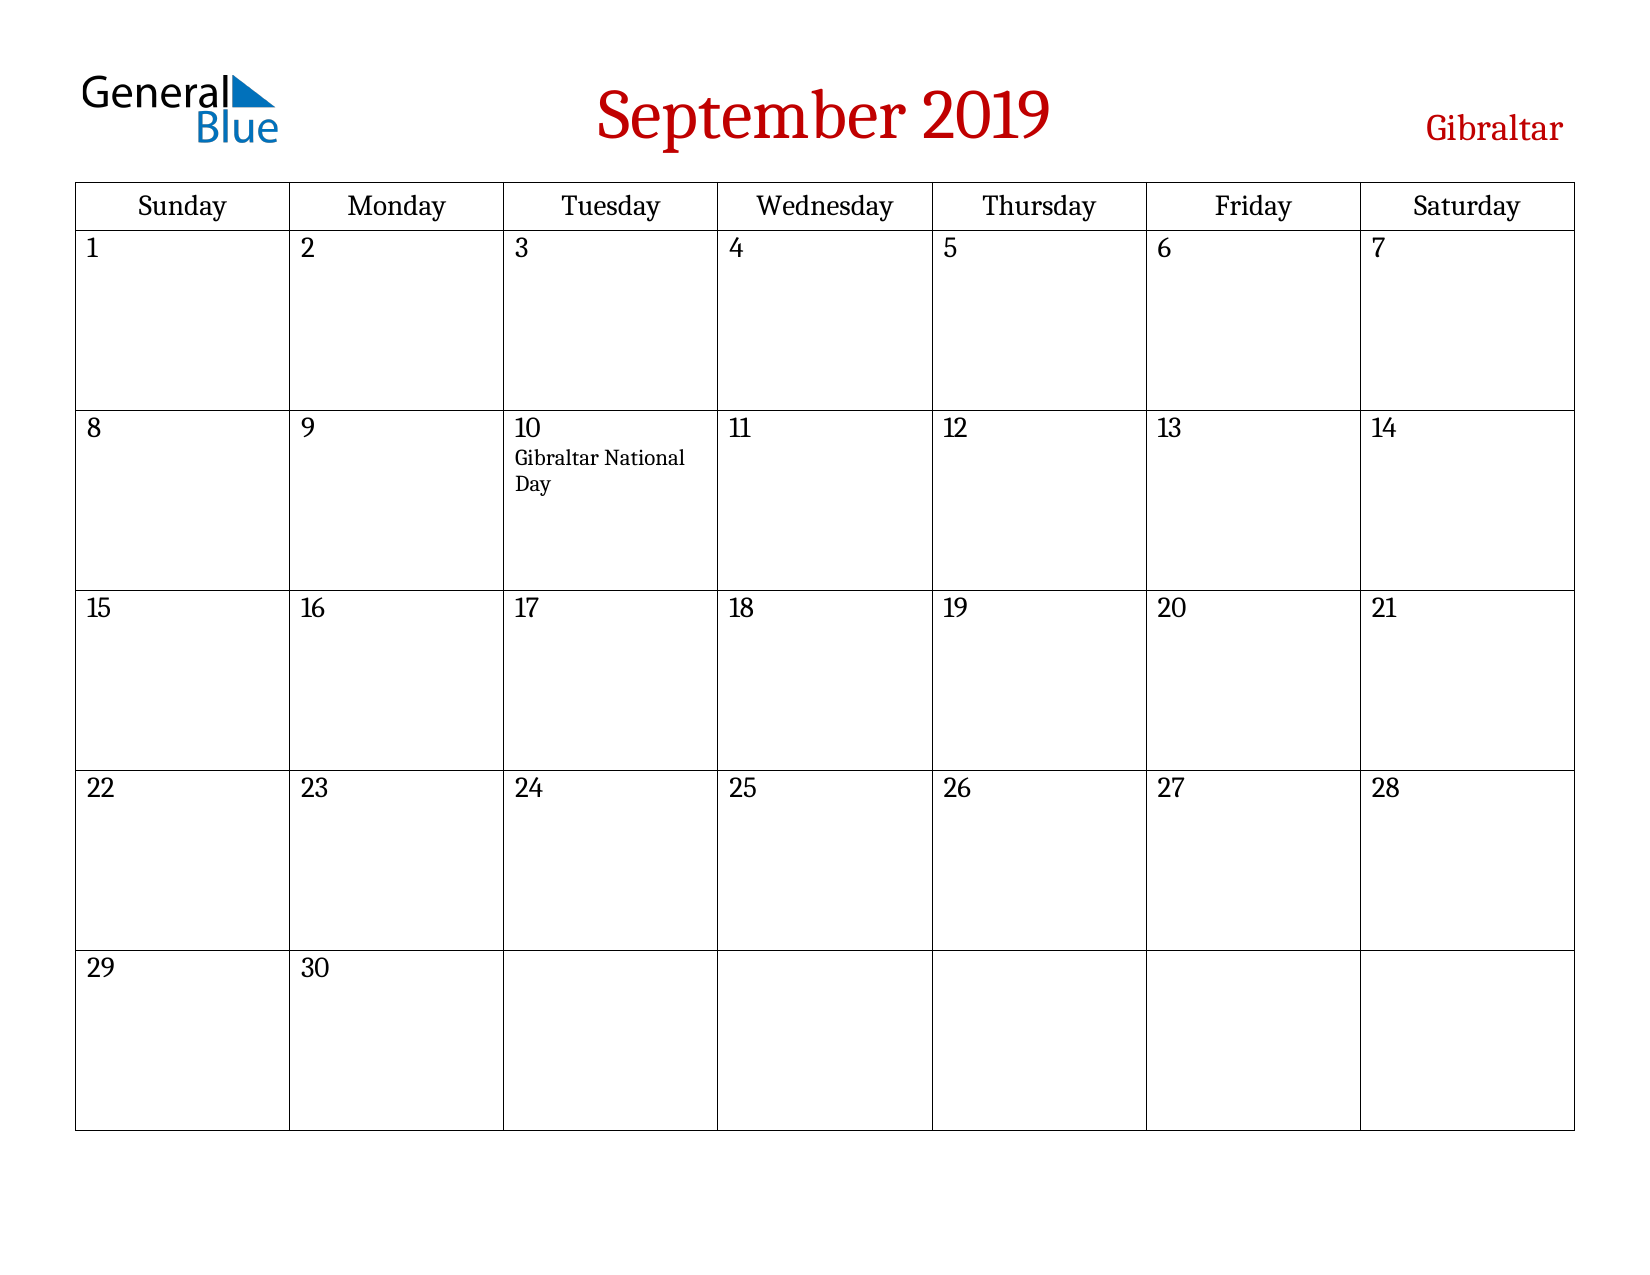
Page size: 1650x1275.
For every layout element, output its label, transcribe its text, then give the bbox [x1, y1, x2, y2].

table_cell 21 [1361, 591, 1574, 625]
table_cell 2 [290, 231, 503, 264]
table_cell Gibraltar National Day [504, 445, 717, 590]
table_cell [933, 265, 1146, 410]
table_cell 3 [504, 231, 717, 264]
table_cell [718, 951, 932, 985]
table_cell [1361, 951, 1574, 985]
table_cell [1147, 951, 1360, 985]
table_header [76, 75, 503, 182]
table_cell [76, 265, 289, 410]
table_cell [504, 265, 717, 410]
table_cell [1147, 805, 1360, 950]
table_cell [718, 265, 932, 410]
table_cell [718, 985, 932, 1130]
table_cell Tuesday [504, 183, 717, 230]
table_cell 5 [933, 231, 1146, 264]
table_cell [1361, 985, 1574, 1130]
table_cell 12 [933, 411, 1146, 444]
table_cell [1361, 445, 1574, 590]
table_cell [290, 265, 503, 410]
table_cell [1361, 265, 1574, 410]
table_cell [76, 805, 289, 950]
table_cell 22 [76, 771, 289, 805]
table_cell 24 [504, 771, 717, 805]
table_cell 4 [718, 231, 932, 264]
table_cell [290, 985, 503, 1130]
table_cell [290, 445, 503, 590]
table_cell [718, 805, 932, 950]
table_cell [1147, 985, 1360, 1130]
table_cell 1 [76, 231, 289, 264]
table_header Gibraltar [1146, 75, 1574, 182]
table_cell [504, 625, 717, 770]
table_cell 20 [1147, 591, 1360, 625]
table_cell [718, 445, 932, 590]
table_cell Saturday [1361, 183, 1574, 230]
table_cell 26 [933, 771, 1146, 805]
table_cell [1361, 625, 1574, 770]
table_cell Thursday [933, 183, 1146, 230]
table_cell 10 [504, 411, 717, 444]
table_cell 30 [290, 951, 503, 985]
table_cell 17 [504, 591, 717, 625]
table_cell 9 [290, 411, 503, 444]
table_cell 6 [1147, 231, 1360, 264]
table_cell 14 [1361, 411, 1574, 444]
table_cell [76, 985, 289, 1130]
table_header September 2019 [504, 75, 1146, 182]
table_cell 8 [76, 411, 289, 444]
table_cell 13 [1147, 411, 1360, 444]
table_cell 15 [76, 591, 289, 625]
table_cell [933, 951, 1146, 985]
table_cell 16 [290, 591, 503, 625]
table_cell [1147, 265, 1360, 410]
table_cell [290, 805, 503, 950]
table_cell [1147, 445, 1360, 590]
table_cell 28 [1361, 771, 1574, 805]
table_cell Wednesday [718, 183, 932, 230]
table_cell [933, 445, 1146, 590]
table_cell 23 [290, 771, 503, 805]
table_cell [718, 625, 932, 770]
table_cell [76, 445, 289, 590]
table_cell [504, 985, 717, 1130]
table_cell [504, 805, 717, 950]
table_cell [290, 625, 503, 770]
table_cell 25 [718, 771, 932, 805]
table_cell [76, 625, 289, 770]
table_cell 29 [76, 951, 289, 985]
table_cell 27 [1147, 771, 1360, 805]
table_cell [1147, 625, 1360, 770]
table_cell [1361, 805, 1574, 950]
table_cell Friday [1147, 183, 1360, 230]
table_cell [504, 951, 717, 985]
table_cell Monday [290, 183, 503, 230]
table_cell 19 [933, 591, 1146, 625]
table_cell Sunday [76, 183, 289, 230]
table_cell 7 [1361, 231, 1574, 264]
table_cell [933, 985, 1146, 1130]
table_cell 18 [718, 591, 932, 625]
picture [82, 75, 278, 143]
table_cell [933, 625, 1146, 770]
table_cell [933, 805, 1146, 950]
table_cell 11 [718, 411, 932, 444]
